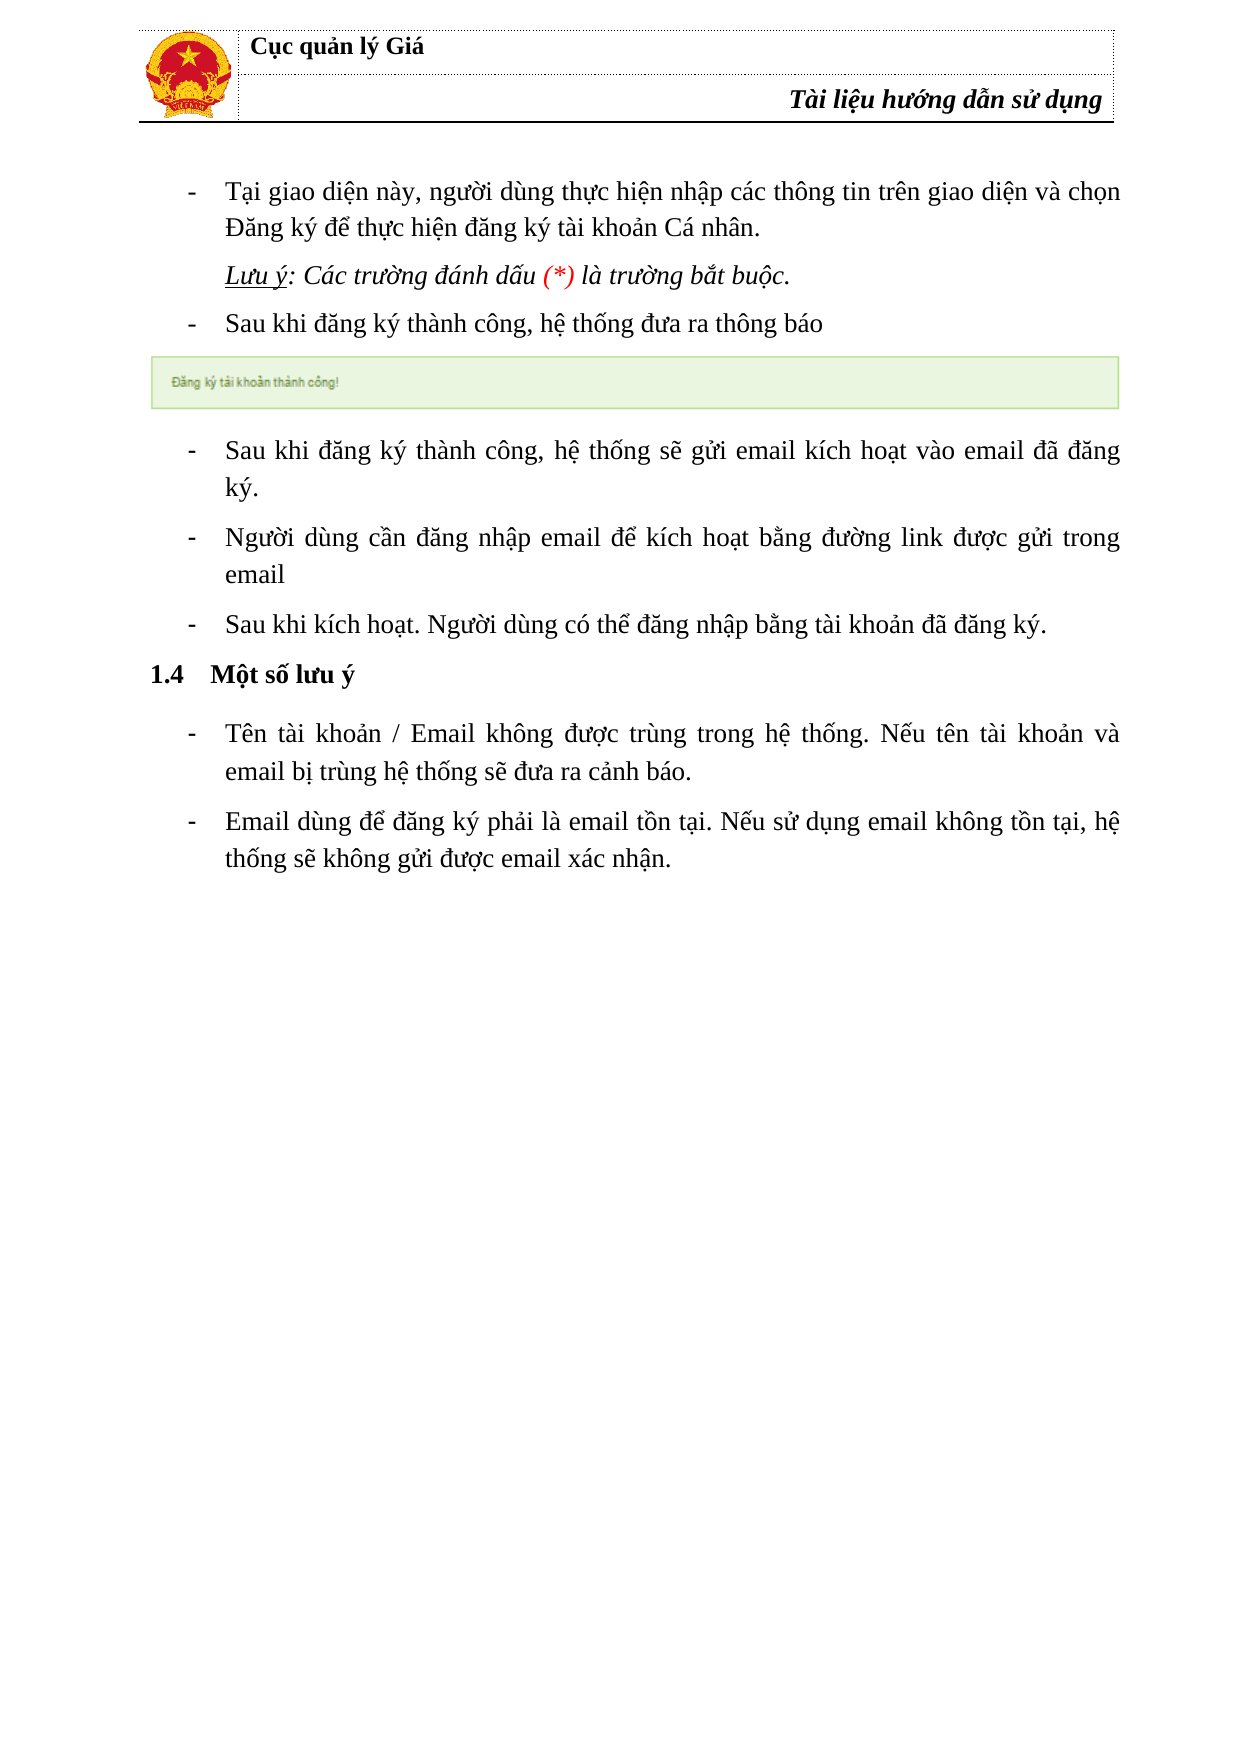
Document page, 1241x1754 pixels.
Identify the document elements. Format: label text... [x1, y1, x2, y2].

text Người dùng cần đăng nhập email để kích hoạt bằng đường link được gửi trong email [187, 521, 1122, 589]
list Lưu ý: Các trường đánh dấu (*) là trường bắt buộc. [225, 259, 1122, 291]
text Sau khi kích hoạt. Người dùng có thể đăng nhập bằng tài khoản đã đăng ký. [187, 608, 1122, 639]
text Sau khi đăng ký thành công, hệ thống đưa ra thông báo [187, 308, 1122, 339]
picture [150, 355, 1122, 412]
text Sau khi đăng ký thành công, hệ thống sẽ gửi email kích hoạt vào email đã đăng ký. [187, 434, 1122, 502]
picture [145, 31, 232, 118]
text Email dùng để đăng ký phải là email tồn tại. Nếu sử dụng email không tồn tại, hệ thống sẽ không gửi được email xác nhận. [187, 804, 1122, 873]
subtitle Một số lưu ý [150, 658, 1124, 689]
text Tại giao diện này, người dùng thực hiện nhập các thông tin trên giao diện và chọn Đăng ký để thực hiện đăng ký tài khoản Cá nhân. [187, 175, 1122, 242]
text Tên tài khoản / Email không được trùng trong hệ thống. Nếu tên tài khoản và email bị trùng hệ thống sẽ đưa ra cảnh báo. [187, 717, 1122, 786]
